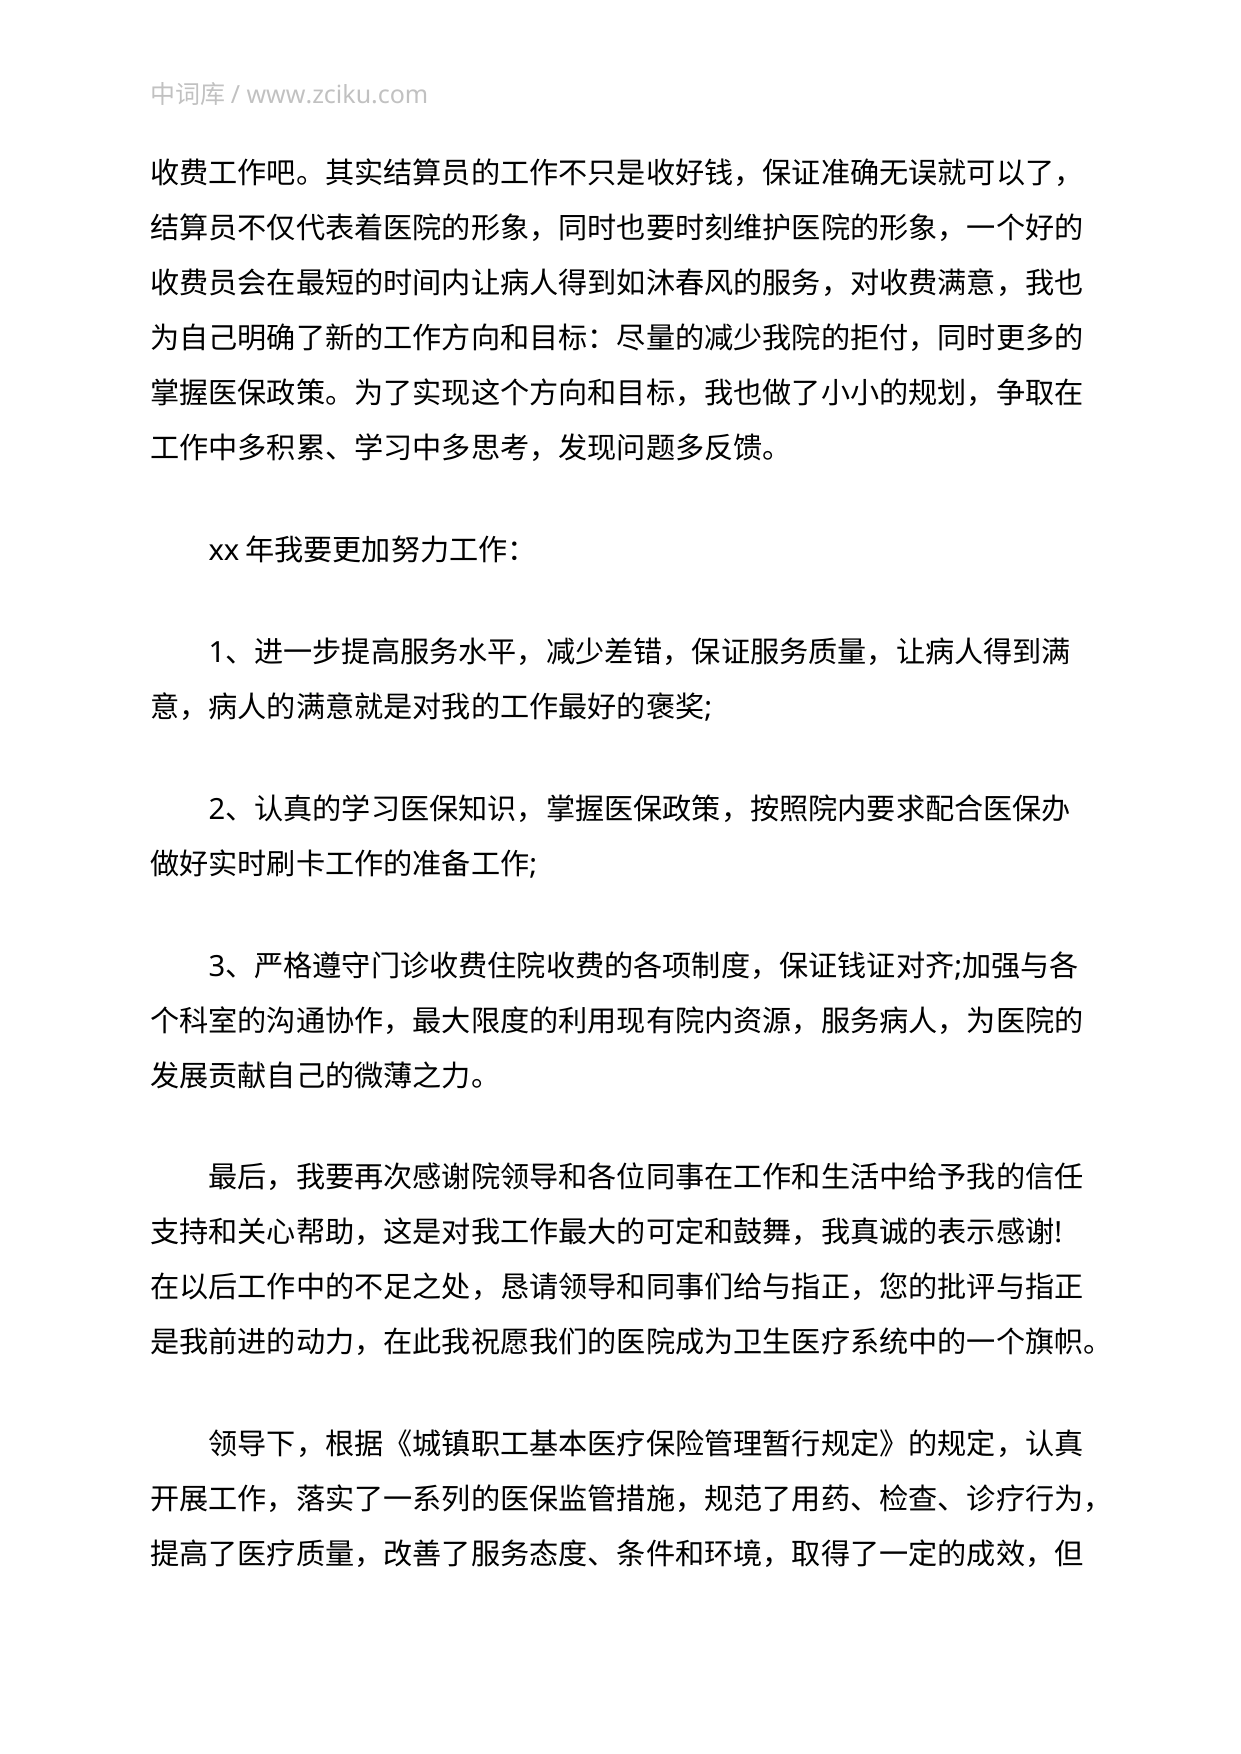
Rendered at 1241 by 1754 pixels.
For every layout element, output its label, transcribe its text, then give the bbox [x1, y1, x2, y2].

text 2、认真的学习医保知识，掌握医保政策，按照院内要求配合医保办做好实时刷卡工作的准备工作; [150, 785, 1090, 883]
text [150, 150, 1090, 467]
text 1、进一步提高服务水平，减少差错，保证服务质量，让病人得到满意，病人的满意就是对我的工作最好的褒奖; [150, 628, 1090, 726]
text 最后，我要再次感谢院领导和各位同事在工作和生活中给予我的信任支持和关心帮助，这是对我工作最大的可定和鼓舞，我真诚的表示感谢!在以后工作中的不足之处，恳请领导和同事们给与指正，您的批评与指正是我前进的动力，在此我祝愿我们的医院成为卫生医疗系统中的一个旗帜。 [150, 1154, 1090, 1361]
text xx年我要更加努力工作： [150, 526, 1090, 569]
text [150, 1420, 1090, 1572]
text 3、严格遵守门诊收费住院收费的各项制度，保证钱证对齐;加强与各个科室的沟通协作，最大限度的利用现有院内资源，服务病人，为医院的发展贡献自己的微薄之力。 [150, 942, 1090, 1094]
